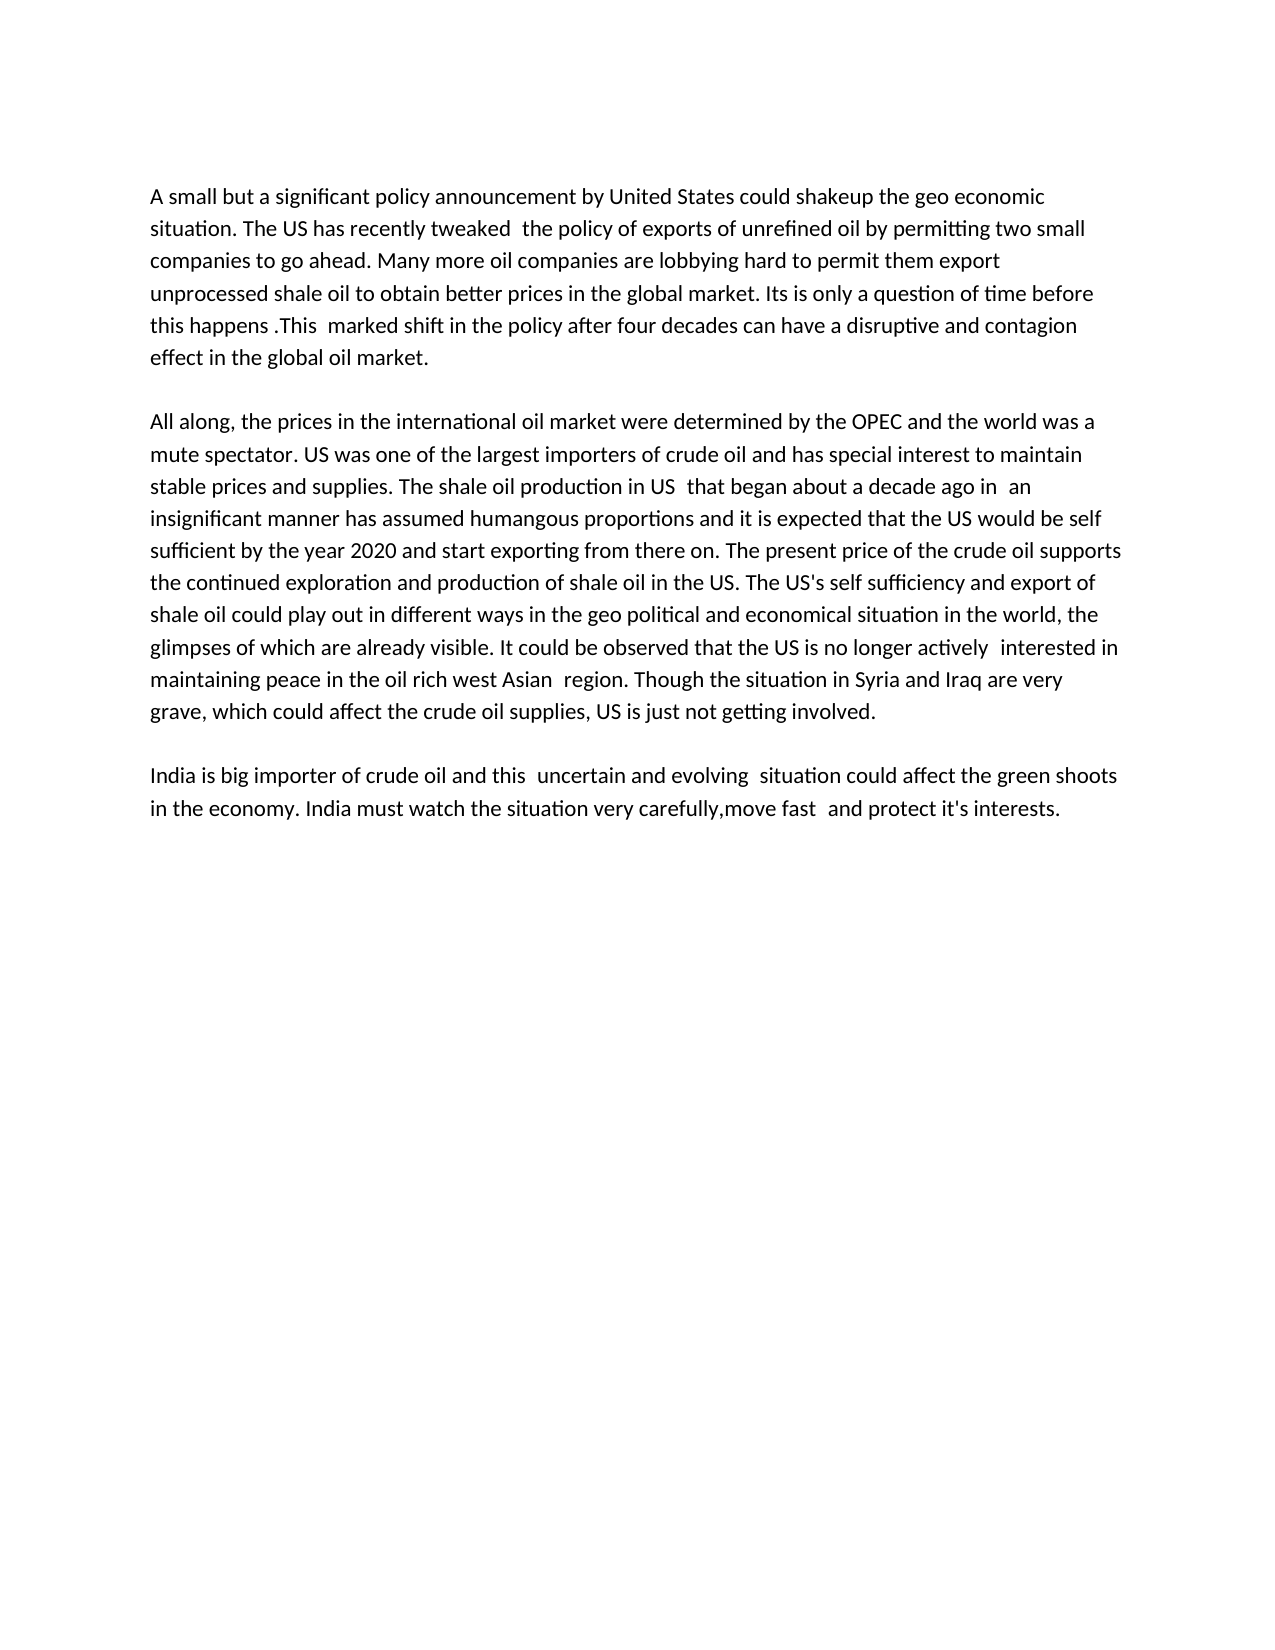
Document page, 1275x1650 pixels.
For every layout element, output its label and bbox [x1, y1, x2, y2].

text [150, 150, 1125, 854]
